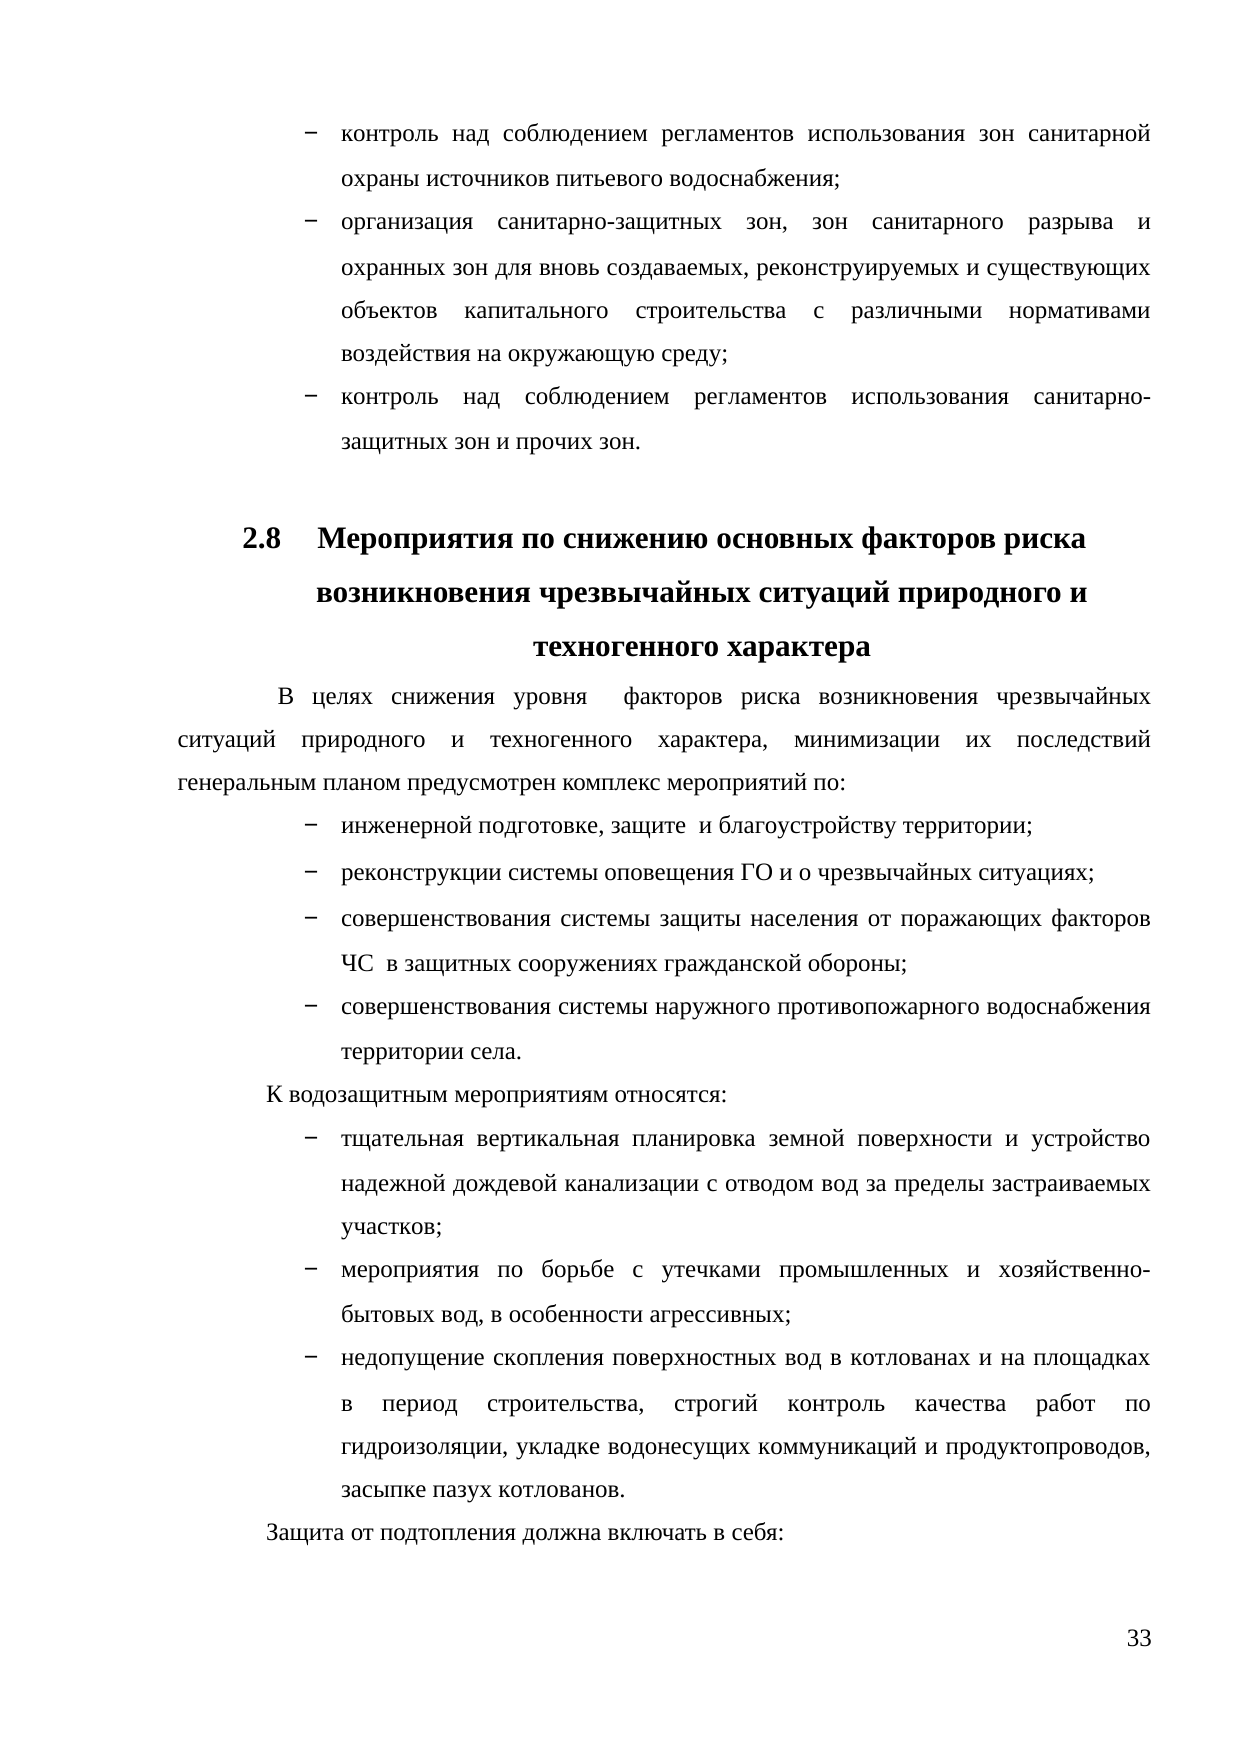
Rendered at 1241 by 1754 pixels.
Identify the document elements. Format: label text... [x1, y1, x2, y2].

list контроль над соблюдением регламентов использования зон санитарной охраны источников питьевого водоснабжения; [303, 118, 1152, 192]
list реконструкции системы оповещения ГО и о чрезвычайных ситуациях; [303, 857, 1152, 887]
text В целях снижения уровня факторов риска возникновения чрезвычайных ситуаций природного и техногенного характера, минимизации их последствий генеральным планом предусмотрен комплекс мероприятий по: [177, 681, 1152, 796]
list недопущение скопления поверхностных вод в котлованах и на площадках в период строительства, строгий контроль качества работ по гидроизоляции, укладке водонесущих коммуникаций и продуктопроводов, засыпке пазух котлованов. [303, 1342, 1152, 1503]
list контроль над соблюдением регламентов использования санитарно-защитных зон и прочих зон. [303, 381, 1152, 455]
text К водозащитным мероприятиям относятся: [266, 1079, 1152, 1108]
list совершенствования системы защиты населения от поражающих факторов ЧС в защитных сооружениях гражданской обороны; [303, 903, 1152, 977]
subtitle Мероприятия по снижению основных факторов риска возникновения чрезвычайных ситуаций природного и техногенного характера [177, 519, 1152, 663]
list инженерной подготовке, защите и благоустройству территории; [303, 810, 1152, 841]
list мероприятия по борьбе с утечками промышленных и хозяйственно-бытовых вод, в особенности агрессивных; [303, 1254, 1152, 1328]
list тщательная вертикальная планировка земной поверхности и устройство надежной дождевой канализации с отводом вод за пределы застраиваемых участков; [303, 1123, 1152, 1240]
text Защита от подтопления должна включать в себя: [177, 1517, 1152, 1546]
list организация санитарно-защитных зон, зон санитарного разрыва и охранных зон для вновь создаваемых, реконструируемых и существующих объектов капитального строительства с различными нормативами воздействия на окружающую среду; [303, 206, 1152, 367]
list совершенствования системы наружного противопожарного водоснабжения территории села. [303, 991, 1152, 1065]
